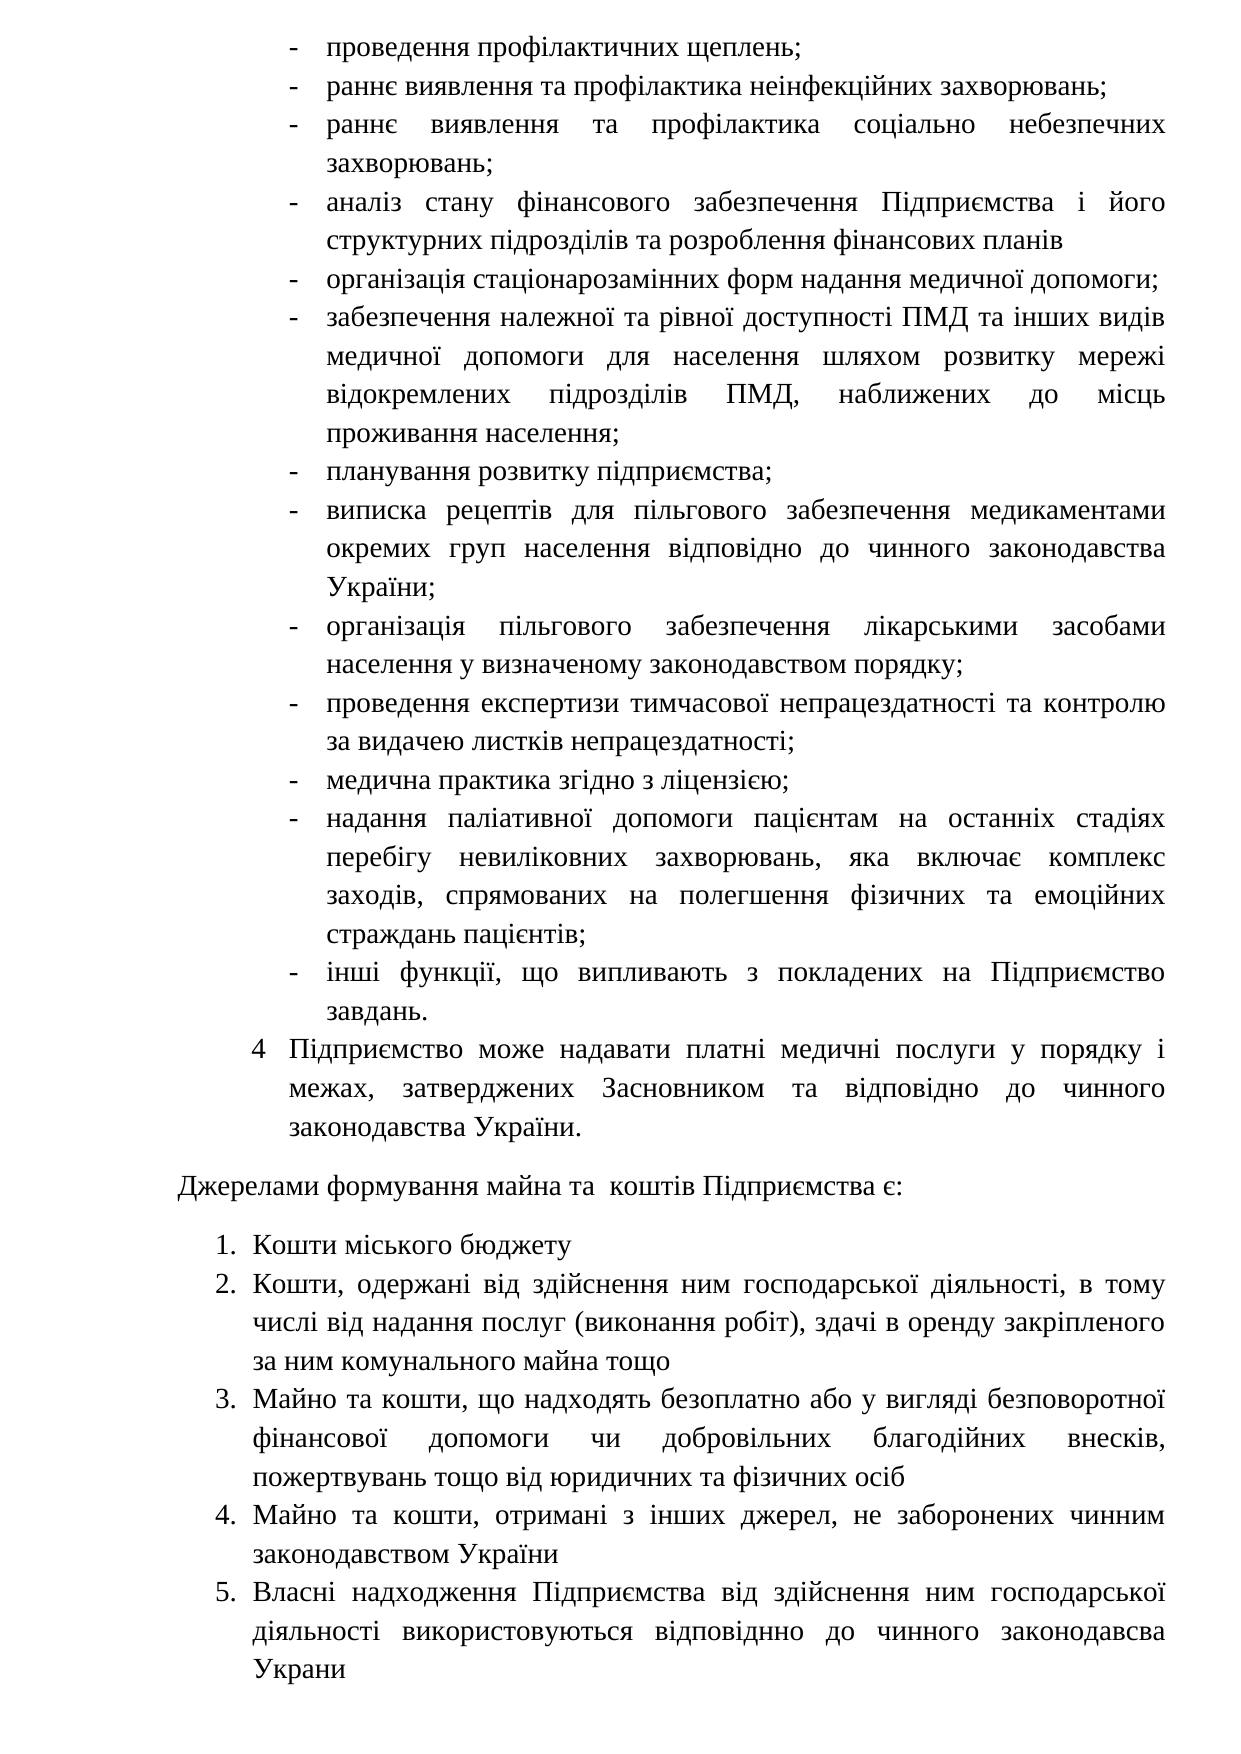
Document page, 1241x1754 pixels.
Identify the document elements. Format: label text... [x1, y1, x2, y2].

list організація пільгового забезпечення лікарськими засобами населення у визначеному законодавством порядку; [288, 608, 1166, 680]
list Власні надходження Підприємства від здійснення ним господарської діяльності використовуються відповіднно до чинного законодавсва Украни [215, 1574, 1166, 1685]
list планування розвитку підприємства; [288, 453, 1166, 487]
list Кошти міського бюджету [215, 1227, 1166, 1261]
list інші функції, що випливають з покладених на Підприємство завдань. [288, 954, 1166, 1027]
list Кошти, одержані від здійснення ним господарської діяльності, в тому числі від надання послуг (виконання робіт), здачі в оренду закріпленого за ним комунального майна тощо [215, 1266, 1166, 1377]
list надання паліативної допомоги пацієнтам на останніх стадіях перебігу невиліковних захворювань, яка включає комплекс заходів, спрямованих на полегшення фізичних та емоційних страждань пацієнтів; [288, 800, 1166, 949]
list аналіз стану фінансового забезпечення Підприємства і його структурних підрозділів та розроблення фінансових планів [288, 184, 1166, 256]
list забезпечення належної та рівної доступності ПМД та інших видів медичної допомоги для населення шляхом розвитку мережі відокремлених підрозділів ПМД, наближених до місць проживання населення; [288, 299, 1166, 448]
list Майно та кошти, що надходять безоплатно або у вигляді безповоротної фінансової допомоги чи добровільних благодійних внесків, пожертвувань тощо від юридичних та фізичних осіб [215, 1382, 1166, 1492]
list Підприємство може надавати платні медичні послуги у порядку і межах, затверджених Засновником та відповідно до чинного законодавства України. [251, 1032, 1166, 1142]
list раннє виявлення та профілактика соціально небезпечних захворювань; [288, 107, 1166, 179]
list проведення профілактичних щеплень; [288, 29, 1166, 63]
text Джерелами формування майна та коштів Підприємства є: [177, 1168, 1166, 1202]
list проведення експертизи тимчасової непрацездатності та контролю за видачею листків непрацездатності; [288, 685, 1166, 757]
list Майно та кошти, отримані з інших джерел, не заборонених чинним законодавством України [215, 1497, 1166, 1569]
list раннє виявлення та профілактика неінфекційних захворювань; [288, 68, 1166, 102]
list організація стаціонарозамінних форм надання медичної допомоги; [288, 261, 1166, 294]
list медична практика згідно з ліцензією; [288, 762, 1166, 795]
list виписка рецептів для пільгового забезпечення медикаментами окремих груп населення відповідно до чинного законодавства України; [288, 492, 1166, 603]
